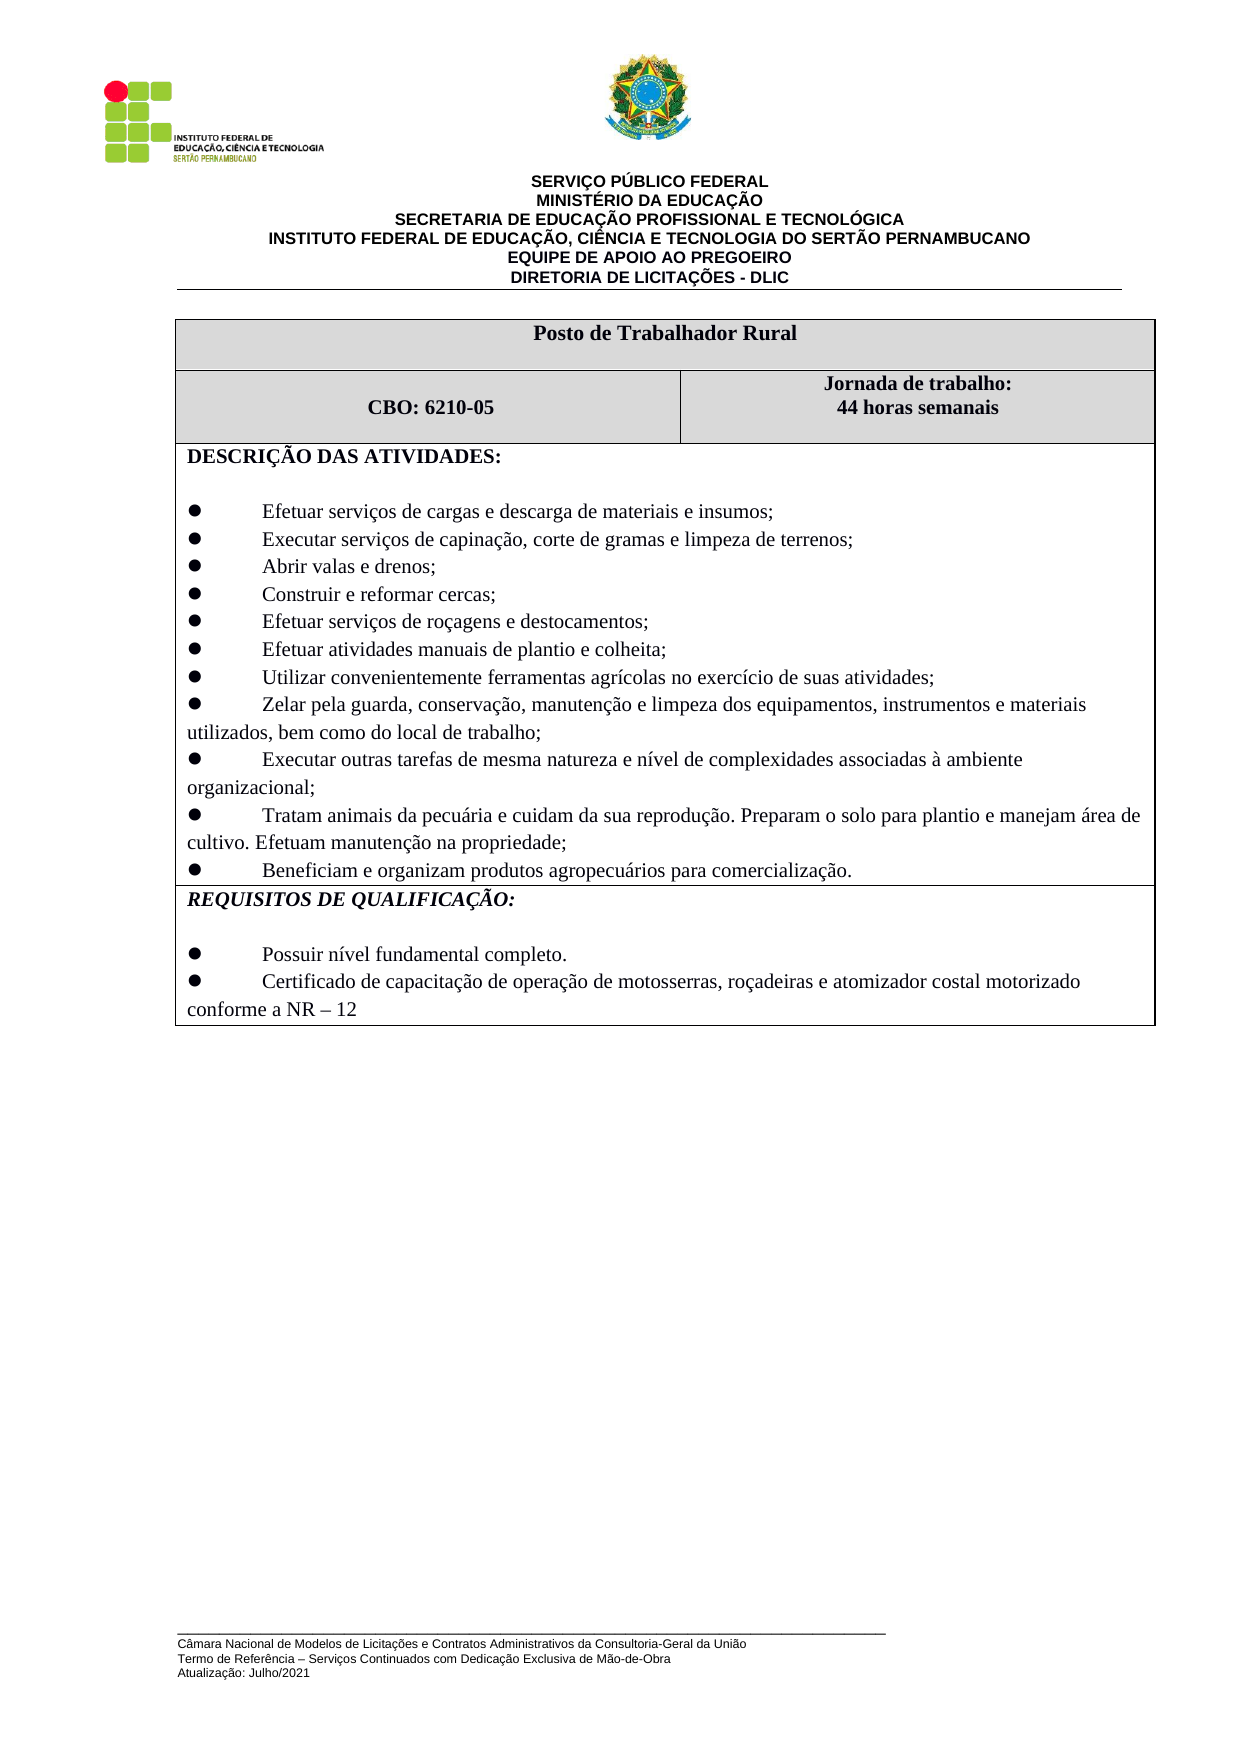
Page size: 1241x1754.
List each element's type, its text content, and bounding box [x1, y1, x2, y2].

table_header Posto de Trabalhador Rural [176, 320, 1154, 369]
table_cell CBO: 6210-05 [176, 371, 680, 443]
picture [96, 78, 331, 167]
table_cell Jornada de trabalho: 44 horas semanais [681, 371, 1154, 443]
picture [604, 54, 692, 140]
table_cell REQUISITOS DE QUALIFICAÇÃO: Possuir nível fundamental completo. Certificado de capacitação de operação de motosserras, roçadeiras e atomizador costal motorizado conforme a NR – 12 [176, 886, 1154, 1025]
table_cell DESCRIÇÃO DAS ATIVIDADES: Efetuar serviços de cargas e descarga de materiais e insumos; Executar serviços de capinação, corte de gramas e limpeza de terrenos; Abrir valas e drenos; Construir e reformar cercas; Efetuar serviços de roçagens e destocamentos; Efetuar atividades manuais de plantio e colheita; Utilizar convenientemente ferramentas agrícolas no exercício de suas atividades; Zelar pela guarda, conservação, manutenção e limpeza dos equipamentos, instrumentos e materiais utilizados, bem como do local de trabalho; Executar outras tarefas de mesma natureza e nível de complexidades associadas à ambiente organizacional; Tratam animais da pecuária e cuidam da sua reprodução. Preparam o solo para plantio e manejam área de cultivo. Efetuam manutenção na propriedade; Beneficiam e organizam produtos agropecuários para comercialização. [176, 444, 1154, 885]
